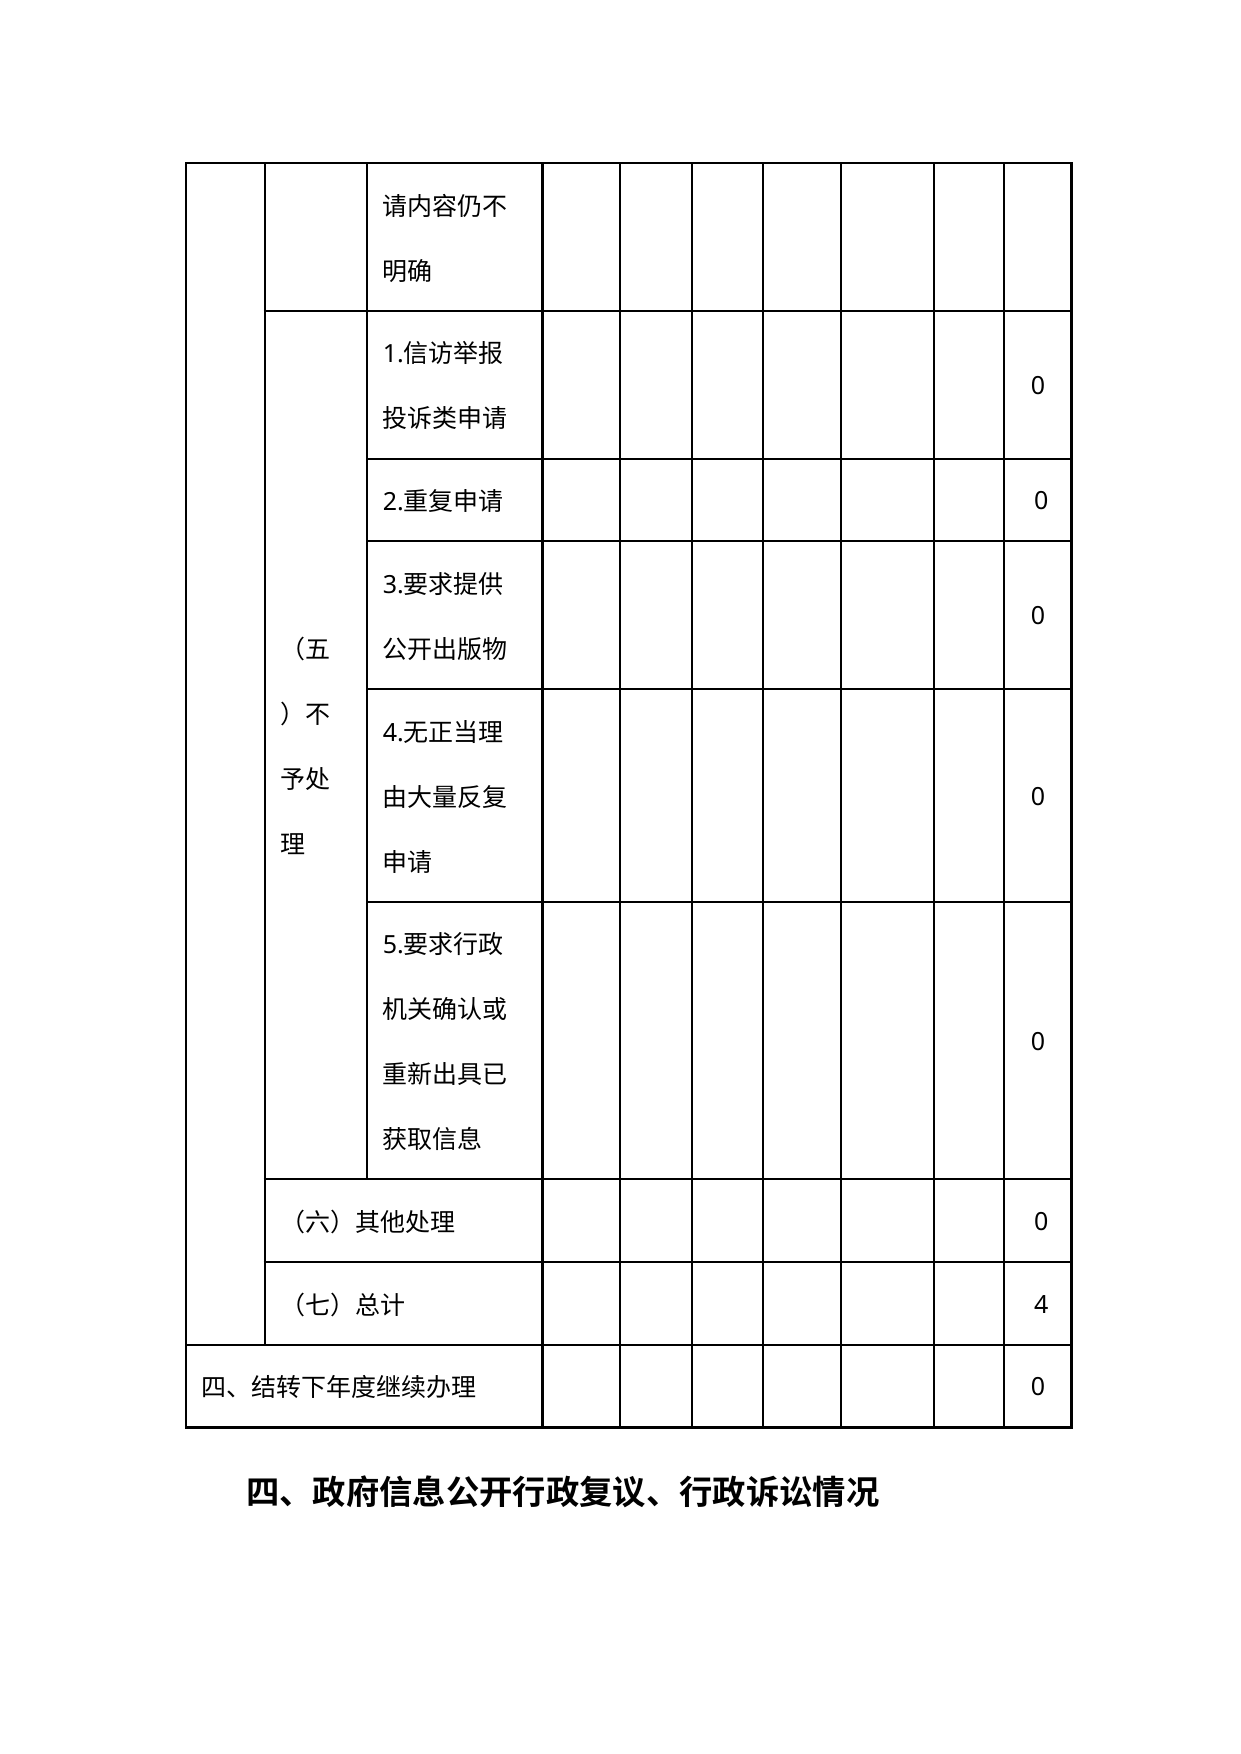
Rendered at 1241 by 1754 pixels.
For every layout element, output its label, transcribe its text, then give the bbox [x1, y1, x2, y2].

table_cell 0 [1005, 903, 1070, 1178]
table_cell [621, 460, 691, 540]
table_cell 0 [1005, 312, 1070, 457]
table_cell [621, 1346, 691, 1426]
table_cell 5.要求行政机关确认或重新出具已获取信息 [368, 903, 541, 1178]
table_cell [842, 1346, 933, 1426]
table_cell [935, 1180, 1003, 1261]
table_cell [842, 903, 933, 1178]
table_cell 4 [1005, 1263, 1070, 1344]
table_cell [842, 1263, 933, 1344]
table_cell [621, 1263, 691, 1344]
table_cell 4.无正当理由大量反复申请 [368, 690, 541, 901]
table_cell [544, 460, 619, 540]
table_cell [544, 1180, 619, 1261]
table_cell 2.重复申请 [368, 460, 541, 540]
table_cell [544, 690, 619, 901]
table_cell [621, 903, 691, 1178]
table_cell [842, 1180, 933, 1261]
table_cell [935, 1346, 1003, 1426]
table_cell [935, 903, 1003, 1178]
table_cell [544, 542, 619, 688]
table_cell 1.信访举报投诉类申请 [368, 312, 541, 457]
table_cell [693, 903, 762, 1178]
table_cell [544, 903, 619, 1178]
table_cell [935, 1263, 1003, 1344]
table_cell 0 [1005, 1346, 1070, 1426]
table_cell [764, 164, 840, 310]
table_cell （五）不予处理 [266, 312, 366, 1178]
table_cell [935, 312, 1003, 457]
table_cell [935, 542, 1003, 688]
table_cell 0 [1005, 1180, 1070, 1261]
table_cell [693, 1263, 762, 1344]
table_cell （七）总计 [266, 1263, 541, 1344]
table_cell 0 [1005, 164, 1070, 310]
table_cell [764, 903, 840, 1178]
table_cell [764, 1346, 840, 1426]
table_cell 0 [1005, 542, 1070, 688]
table_cell [621, 164, 691, 310]
table_cell 四、结转下年度继续办理 [187, 1346, 541, 1426]
table_cell [621, 690, 691, 901]
table_cell [935, 690, 1003, 901]
table_cell [764, 1263, 840, 1344]
table_cell [693, 542, 762, 688]
table_cell [693, 1180, 762, 1261]
table_cell [544, 1346, 619, 1426]
table_cell [842, 542, 933, 688]
table_cell [842, 164, 933, 310]
table_cell [693, 460, 762, 540]
table_cell （六）其他处理 [266, 1180, 541, 1261]
table_cell 3.要求提供公开出版物 [368, 542, 541, 688]
table_cell [544, 1263, 619, 1344]
table_cell [935, 164, 1003, 310]
table_cell [764, 690, 840, 901]
table_cell [544, 312, 619, 457]
table_cell [842, 690, 933, 901]
table_cell [764, 542, 840, 688]
table_cell [693, 164, 762, 310]
table_cell [693, 1346, 762, 1426]
table_cell 0 [1005, 690, 1070, 901]
table_cell [621, 1180, 691, 1261]
table_cell [621, 542, 691, 688]
table_cell [693, 690, 762, 901]
table_cell [764, 460, 840, 540]
table_cell [764, 1180, 840, 1261]
text 四、政府信息公开行政复议、行政诉讼情况 [187, 1458, 1053, 1523]
table_cell [764, 312, 840, 457]
table_cell [621, 312, 691, 457]
table_cell [842, 460, 933, 540]
table_cell [544, 164, 619, 310]
table_cell [693, 312, 762, 457]
table_cell 3.补正后申请内容仍不明确 [368, 164, 541, 310]
table_cell [935, 460, 1003, 540]
table_cell 0 [1005, 460, 1070, 540]
table_cell [842, 312, 933, 457]
